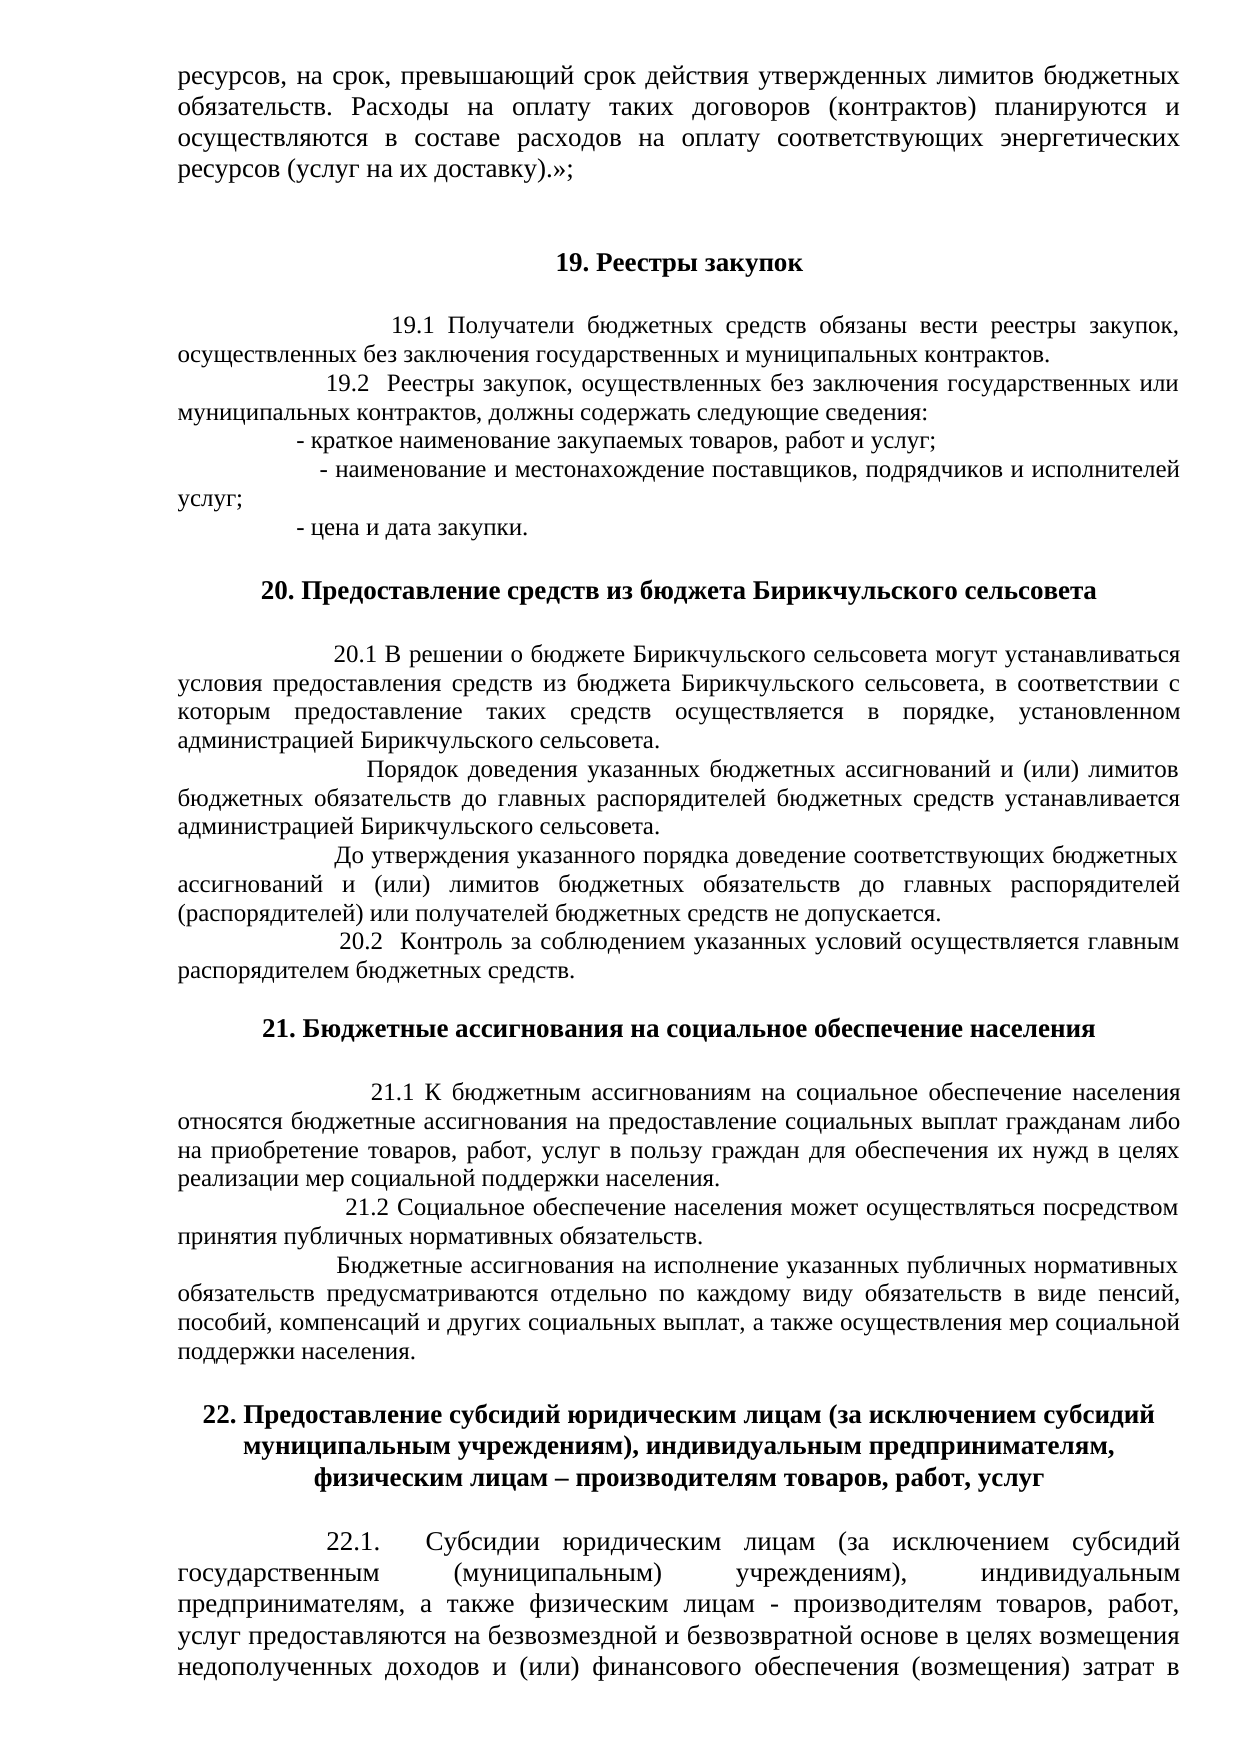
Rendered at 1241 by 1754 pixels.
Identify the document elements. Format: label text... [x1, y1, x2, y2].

text - краткое наименование закупаемых товаров, работ и услуг; [177, 426, 1181, 454]
text 20.2 Контроль за соблюдением указанных условий осуществляется главным распорядителем бюджетных средств. [177, 926, 1181, 984]
text 19.1 Получатели бюджетных средств обязаны вести реестры закупок, осуществленных без заключения государственных и муниципальных контрактов. [177, 311, 1181, 368]
text - наименование и местонахождение поставщиков, подрядчиков и исполнителей услуг; [177, 454, 1181, 512]
text До утверждения указанного порядка доведение соответствующих бюджетных ассигнований и (или) лимитов бюджетных обязательств до главных распорядителей (распорядителей) или получателей бюджетных средств не допускается. [177, 840, 1181, 926]
text 19. Реестры закупок [177, 246, 1181, 277]
text 20.1 В решении о бюджете Бирикчульского сельсовета могут устанавливаться условия предоставления средств из бюджета Бирикчульского сельсовета, в соответствии с которым предоставление таких средств осуществляется в порядке, установленном администрацией Бирикчульского сельсовета. [177, 639, 1181, 754]
text Бюджетные ассигнования на исполнение указанных публичных нормативных обязательств предусматриваются отдельно по каждому виду обязательств в виде пенсий, пособий, компенсаций и других социальных выплат, а также осуществления мер социальной поддержки населения. [177, 1250, 1181, 1365]
text Порядок доведения указанных бюджетных ассигнований и (или) лимитов бюджетных обязательств до главных распорядителей бюджетных средств устанавливается администрацией Бирикчульского сельсовета. [177, 754, 1181, 840]
text 19.2 Реестры закупок, осуществленных без заключения государственных или муниципальных контрактов, должны содержать следующие сведения: [177, 368, 1181, 426]
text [177, 1525, 1181, 1681]
text 21.1 К бюджетным ассигнованиям на социальное обеспечение населения относятся бюджетные ассигнования на предоставление социальных выплат гражданам либо на приобретение товаров, работ, услуг в пользу граждан для обеспечения их нужд в целях реализации мер социальной поддержки населения. [177, 1077, 1181, 1192]
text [177, 59, 1181, 184]
text 21. Бюджетные ассигнования на социальное обеспечение населения [177, 1013, 1181, 1044]
text 21.2 Социальное обеспечение населения может осуществляться посредством принятия публичных нормативных обязательств. [177, 1192, 1181, 1250]
text 20. Предоставление средств из бюджета Бирикчульского сельсовета [177, 574, 1181, 605]
text 22. Предоставление субсидий юридическим лицам (за исключением субсидий муниципальным учреждениям), индивидуальным предпринимателям, физическим лицам – производителям товаров, работ, услуг [177, 1398, 1181, 1492]
text - цена и дата закупки. [177, 512, 1181, 541]
